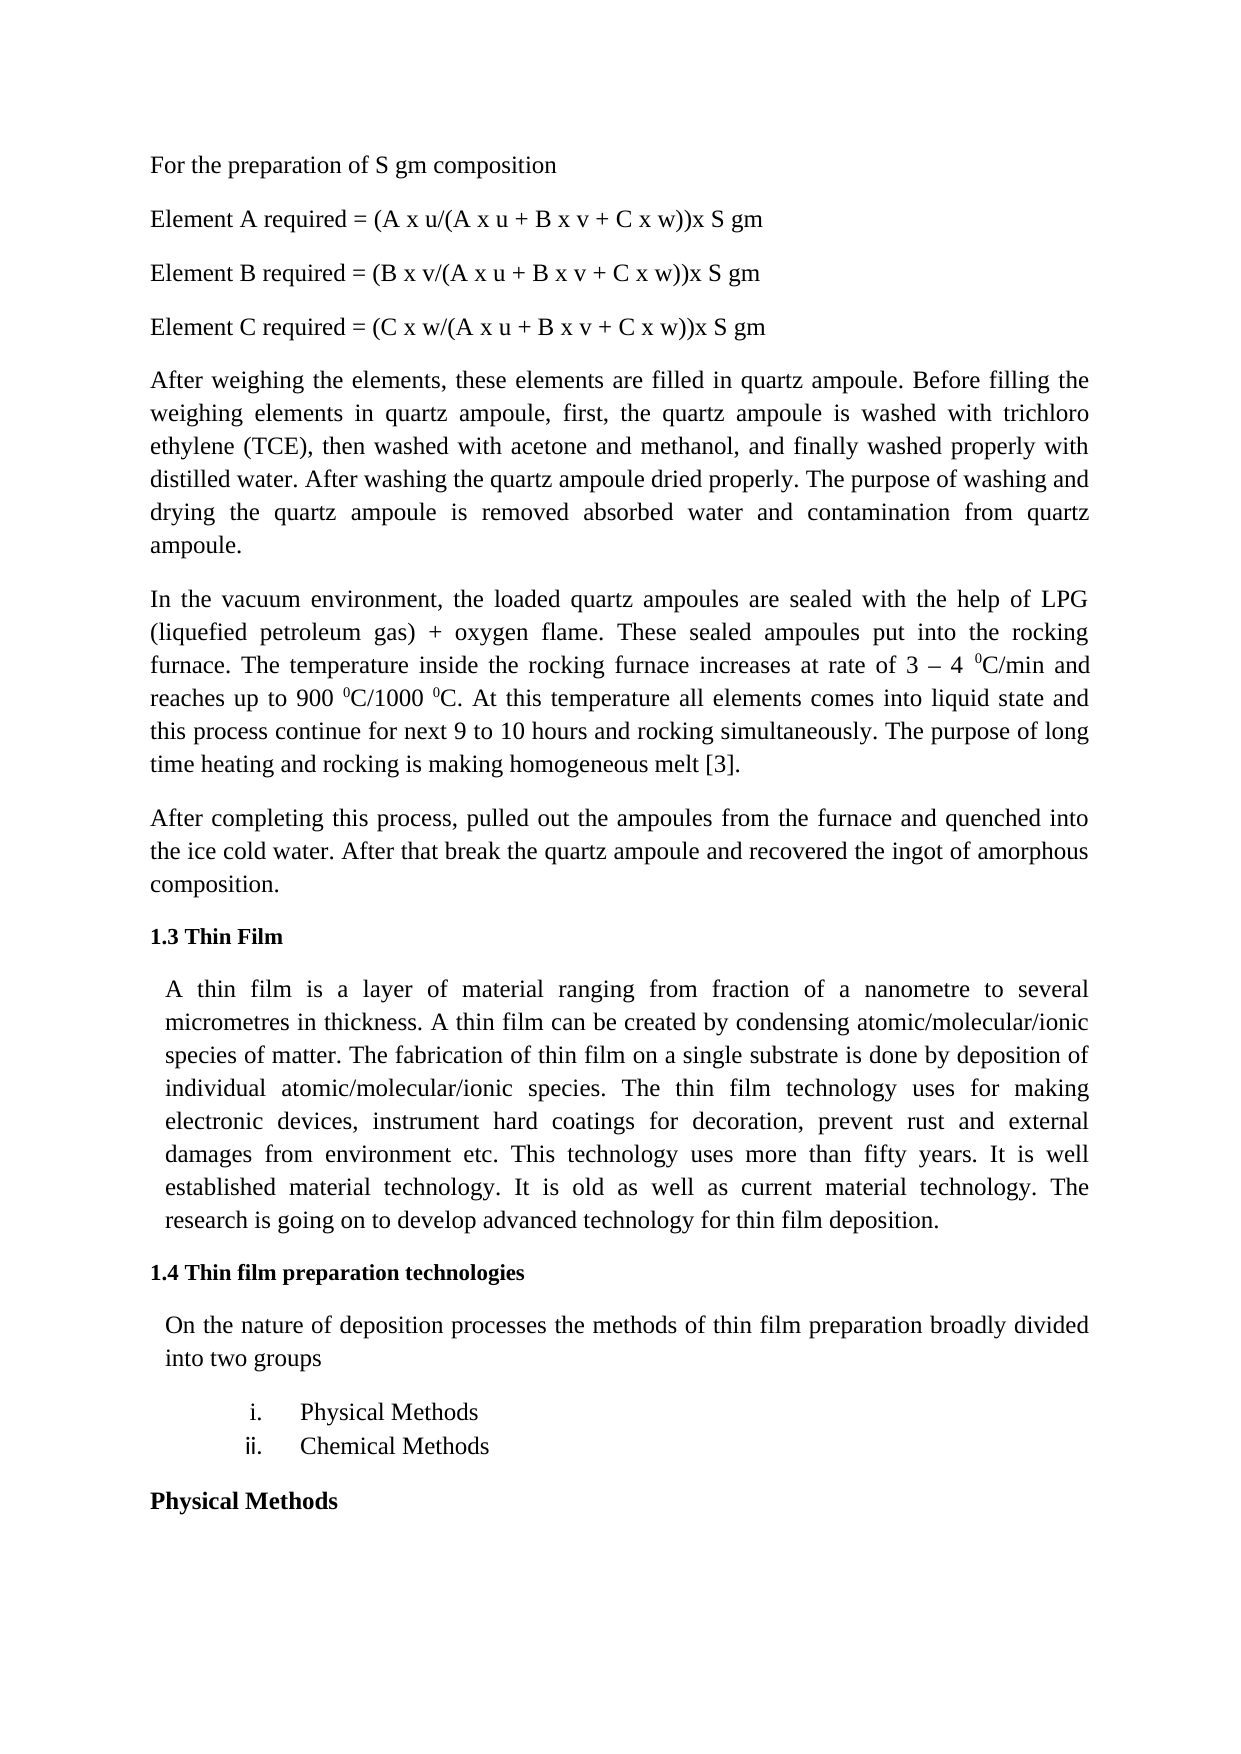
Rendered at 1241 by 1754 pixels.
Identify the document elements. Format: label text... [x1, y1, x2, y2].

text Element B required = (B x v/(A x u + B x v + C x w))x S gm [150, 258, 1090, 286]
text In the vacuum environment, the loaded quartz ampoules are sealed with the help of LPG (liquefied petroleum gas) + oxygen flame. These sealed ampoules put into the rocking furnace. The temperature inside the rocking furnace increases at rate of 3 – 4 0C/min and reaches up to 900 0C/1000 0C. At this temperature all elements comes into liquid state and this process continue for next 9 to 10 hours and rocking simultaneously. The purpose of long time heating and rocking is making homogeneous melt [3]. [150, 584, 1090, 778]
text Physical Methods [150, 1486, 1090, 1515]
text Element A required = (A x u/(A x u + B x v + C x w))x S gm [150, 204, 1090, 233]
text After weighing the elements, these elements are filled in quartz ampoule. Before filling the weighing elements in quartz ampoule, first, the quartz ampoule is washed with trichloro ethylene (TCE), then washed with acetone and methanol, and finally washed properly with distilled water. After washing the quartz ampoule dried properly. The purpose of washing and drying the quartz ampoule is removed absorbed water and contamination from quartz ampoule. [150, 365, 1090, 559]
text After completing this process, pulled out the ampoules from the furnace and quenched into the ice cold water. After that break the quartz ampoule and recovered the ingot of amorphous composition. [150, 803, 1090, 898]
list Chemical Methods [262, 1430, 1090, 1461]
text A thin film is a layer of material ranging from fraction of a nanometre to several micrometres in thickness. A thin film can be created by condensing atomic/molecular/ionic species of matter. The fabrication of thin film on a single substrate is done by deposition of individual atomic/molecular/ionic species. The thin film technology uses for making electronic devices, instrument hard coatings for decoration, prevent rust and external damages from environment etc. This technology uses more than fifty years. It is well established material technology. It is old as well as current material technology. The research is going on to develop advanced technology for thin film deposition. [165, 974, 1090, 1234]
text 1.3 Thin Film [150, 923, 1090, 949]
list Physical Methods [262, 1397, 1090, 1426]
text On the nature of deposition processes the methods of thin film preparation broadly divided into two groups [165, 1310, 1090, 1372]
list For the preparation of S gm composition [150, 150, 1090, 179]
text Element C required = (C x w/(A x u + B x v + C x w))x S gm [150, 312, 1090, 340]
text 1.4 Thin film preparation technologies [150, 1259, 1090, 1286]
